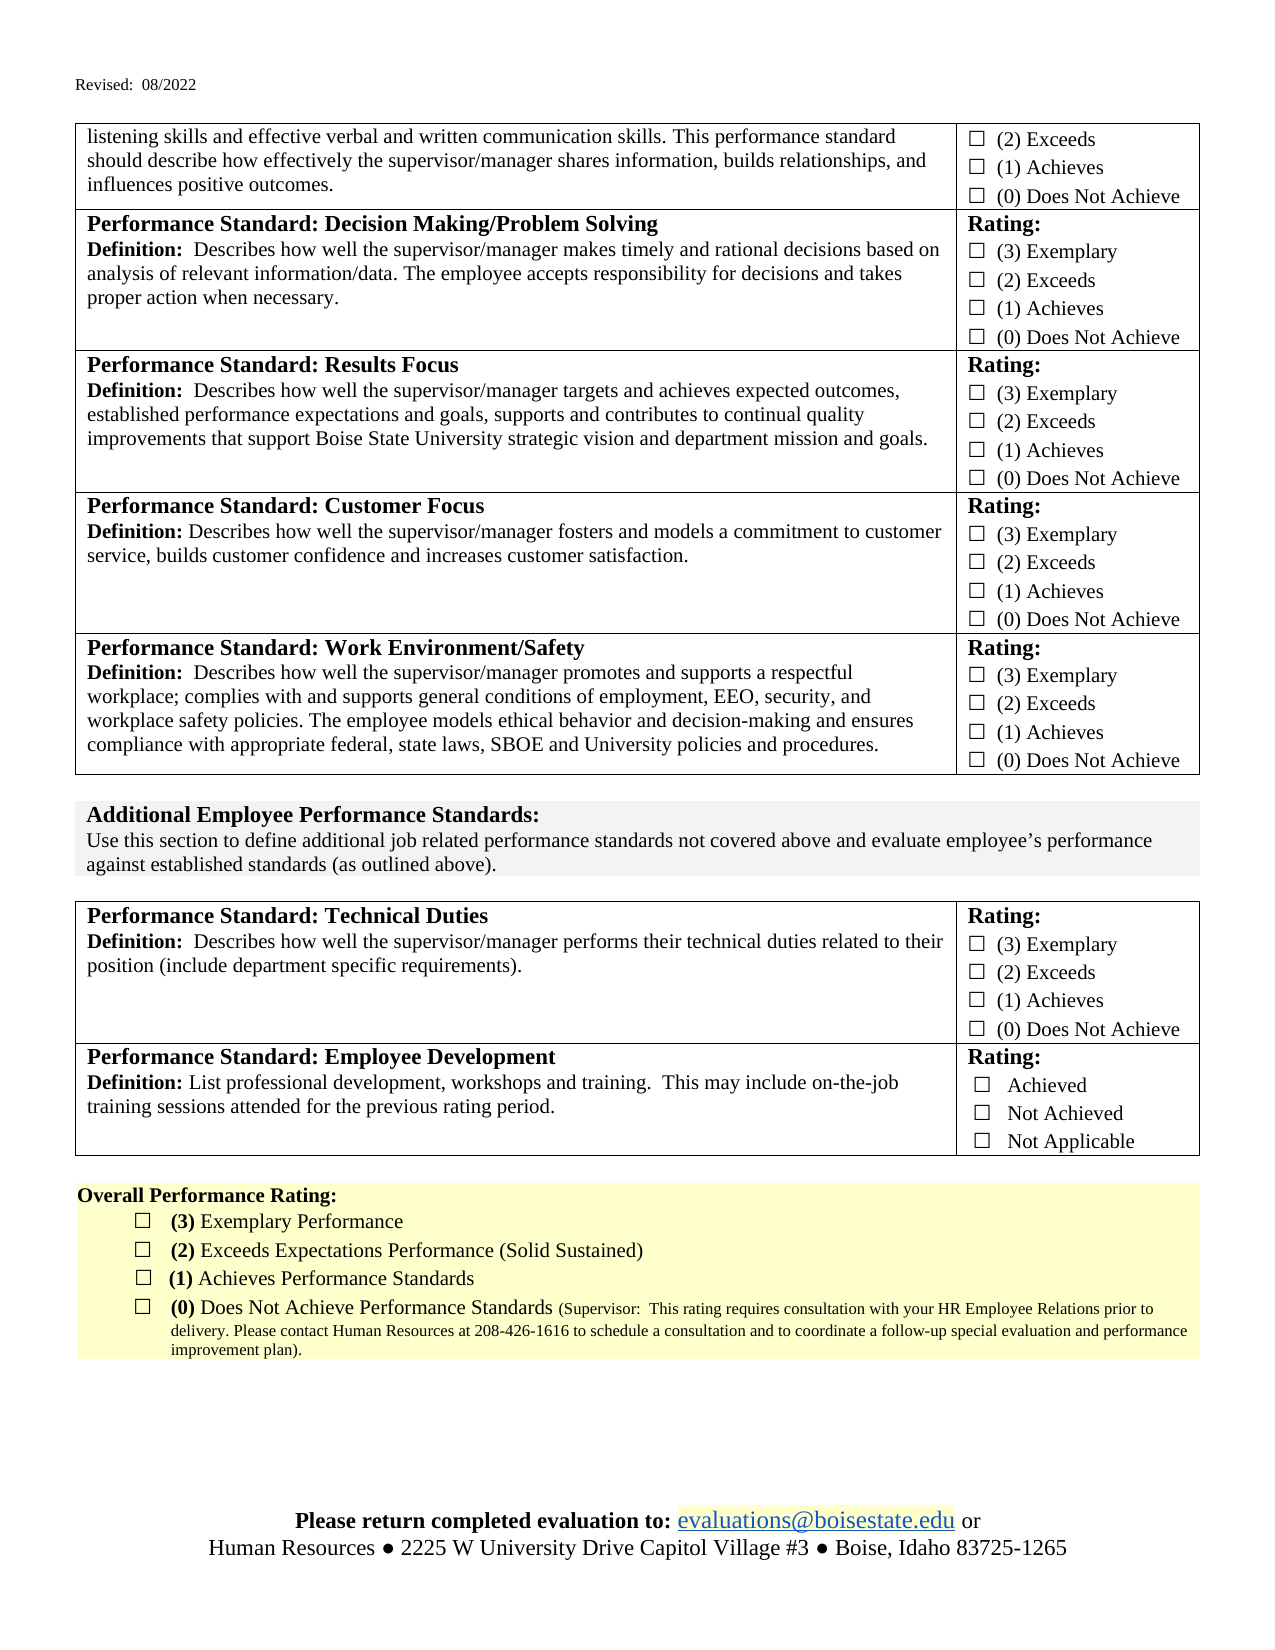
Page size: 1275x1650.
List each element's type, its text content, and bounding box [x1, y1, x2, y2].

table_cell Performance Standard: Employee Development Definition: List professional development, workshops and training. This may include on-the-job training sessions attended for the previous rating period. [76, 1044, 956, 1155]
table_cell Rating: (3) Exemplary (2) Exceeds (1) Achieves (0) Does Not Achieve [957, 351, 1199, 492]
table_header Additional Employee Performance Standards: Use this section to define additional job related performance standards not covered above and evaluate employee’s performance against established standards (as outlined above). [75, 801, 1200, 876]
table_cell Performance Standard: Decision Making/Problem Solving Definition: Describes how well the supervisor/manager makes timely and rational decisions based on analysis of relevant information/data. The employee accepts responsibility for decisions and takes proper action when necessary. [76, 210, 956, 350]
table_cell Rating: (3) Exemplary (2) Exceeds (1) Achieves (0) Does Not Achieve [957, 634, 1199, 774]
table_header Overall Performance Rating: (3) Exemplary Performance (2) Exceeds Expectations Performance (Solid Sustained) (1) Achieves Performance Standards (0) Does Not Achieve Performance Standards (Supervisor: This rating requires consultation with your HR Employee Relations prior to delivery. Please contact Human Resources at 208-426-1616 to schedule a consultation and to coordinate a follow-up special evaluation and performance improvement plan). [77, 1183, 1200, 1359]
table_cell Rating: (3) Exemplary (2) Exceeds (1) Achieves (0) Does Not Achieve [957, 493, 1199, 633]
table_cell Performance Standard: Work Environment/Safety Definition: Describes how well the supervisor/manager promotes and supports a respectful workplace; complies with and supports general conditions of employment, EEO, security, and workplace safety policies. The employee models ethical behavior and decision-making and ensures compliance with appropriate federal, state laws, SBOE and University policies and procedures. [76, 634, 956, 774]
table_cell Rating: (3) Exemplary (2) Exceeds (1) Achieves (0) Does Not Achieve [957, 210, 1199, 350]
table_header Rating: (3) Exemplary (2) Exceeds (1) Achieves (0) Does Not Achieve [957, 902, 1199, 1042]
table_cell Performance Standard: Customer Focus Definition: Describes how well the supervisor/manager fosters and models a commitment to customer service, builds customer confidence and increases customer satisfaction. [76, 493, 956, 633]
table_cell Performance Standard: Results Focus Definition: Describes how well the supervisor/manager targets and achieves expected outcomes, established performance expectations and goals, supports and contributes to continual quality improvements that support Boise State University strategic vision and department mission and goals. [76, 351, 956, 492]
table_cell Rating: Achieved Not Achieved Not Applicable [957, 1044, 1199, 1155]
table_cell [76, 124, 956, 209]
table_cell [957, 124, 1199, 209]
table_header Performance Standard: Technical Duties Definition: Describes how well the supervisor/manager performs their technical duties related to their position (include department specific requirements). [76, 902, 956, 1042]
